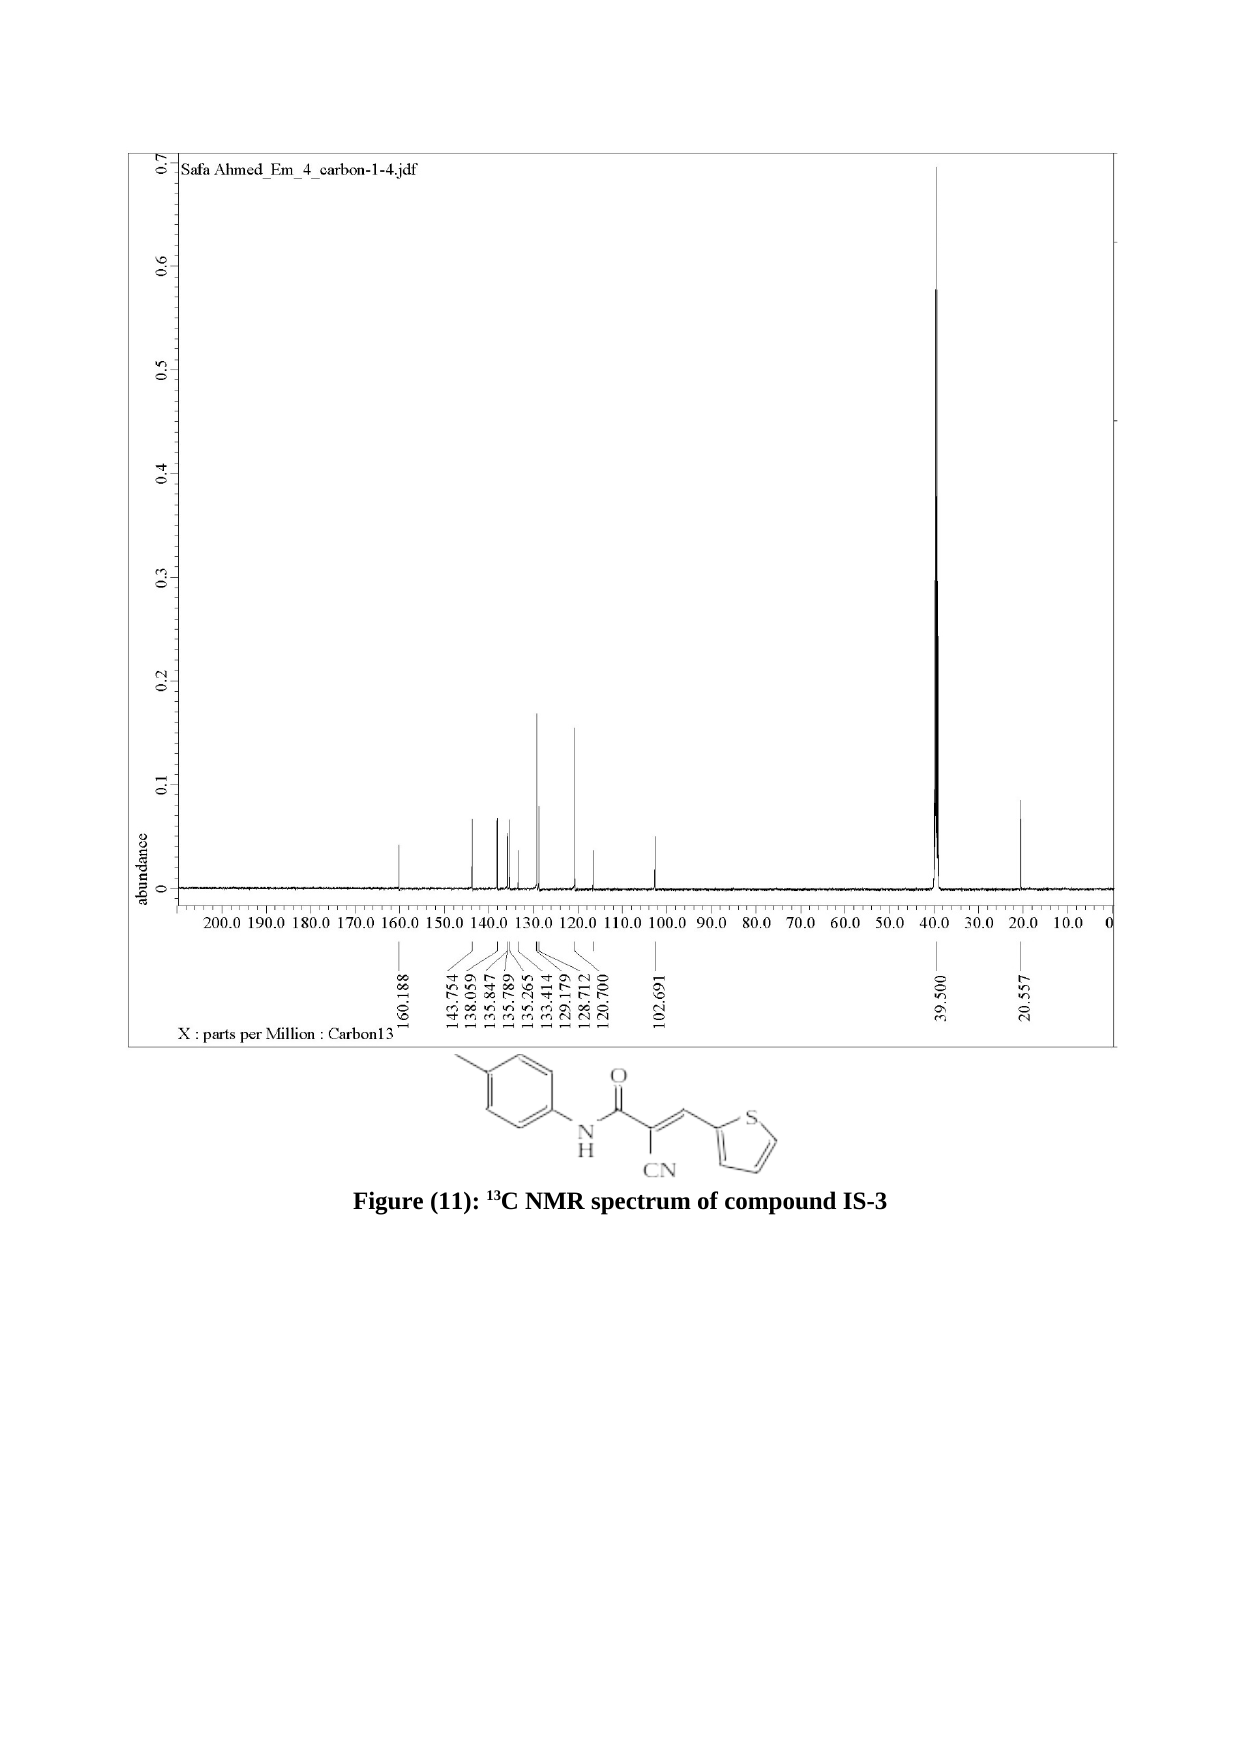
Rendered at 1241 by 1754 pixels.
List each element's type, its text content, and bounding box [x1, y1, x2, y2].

picture [122, 147, 1118, 1054]
text Figure (11): 13C NMR spectrum of compound IS-3 [118, 1186, 1122, 1215]
